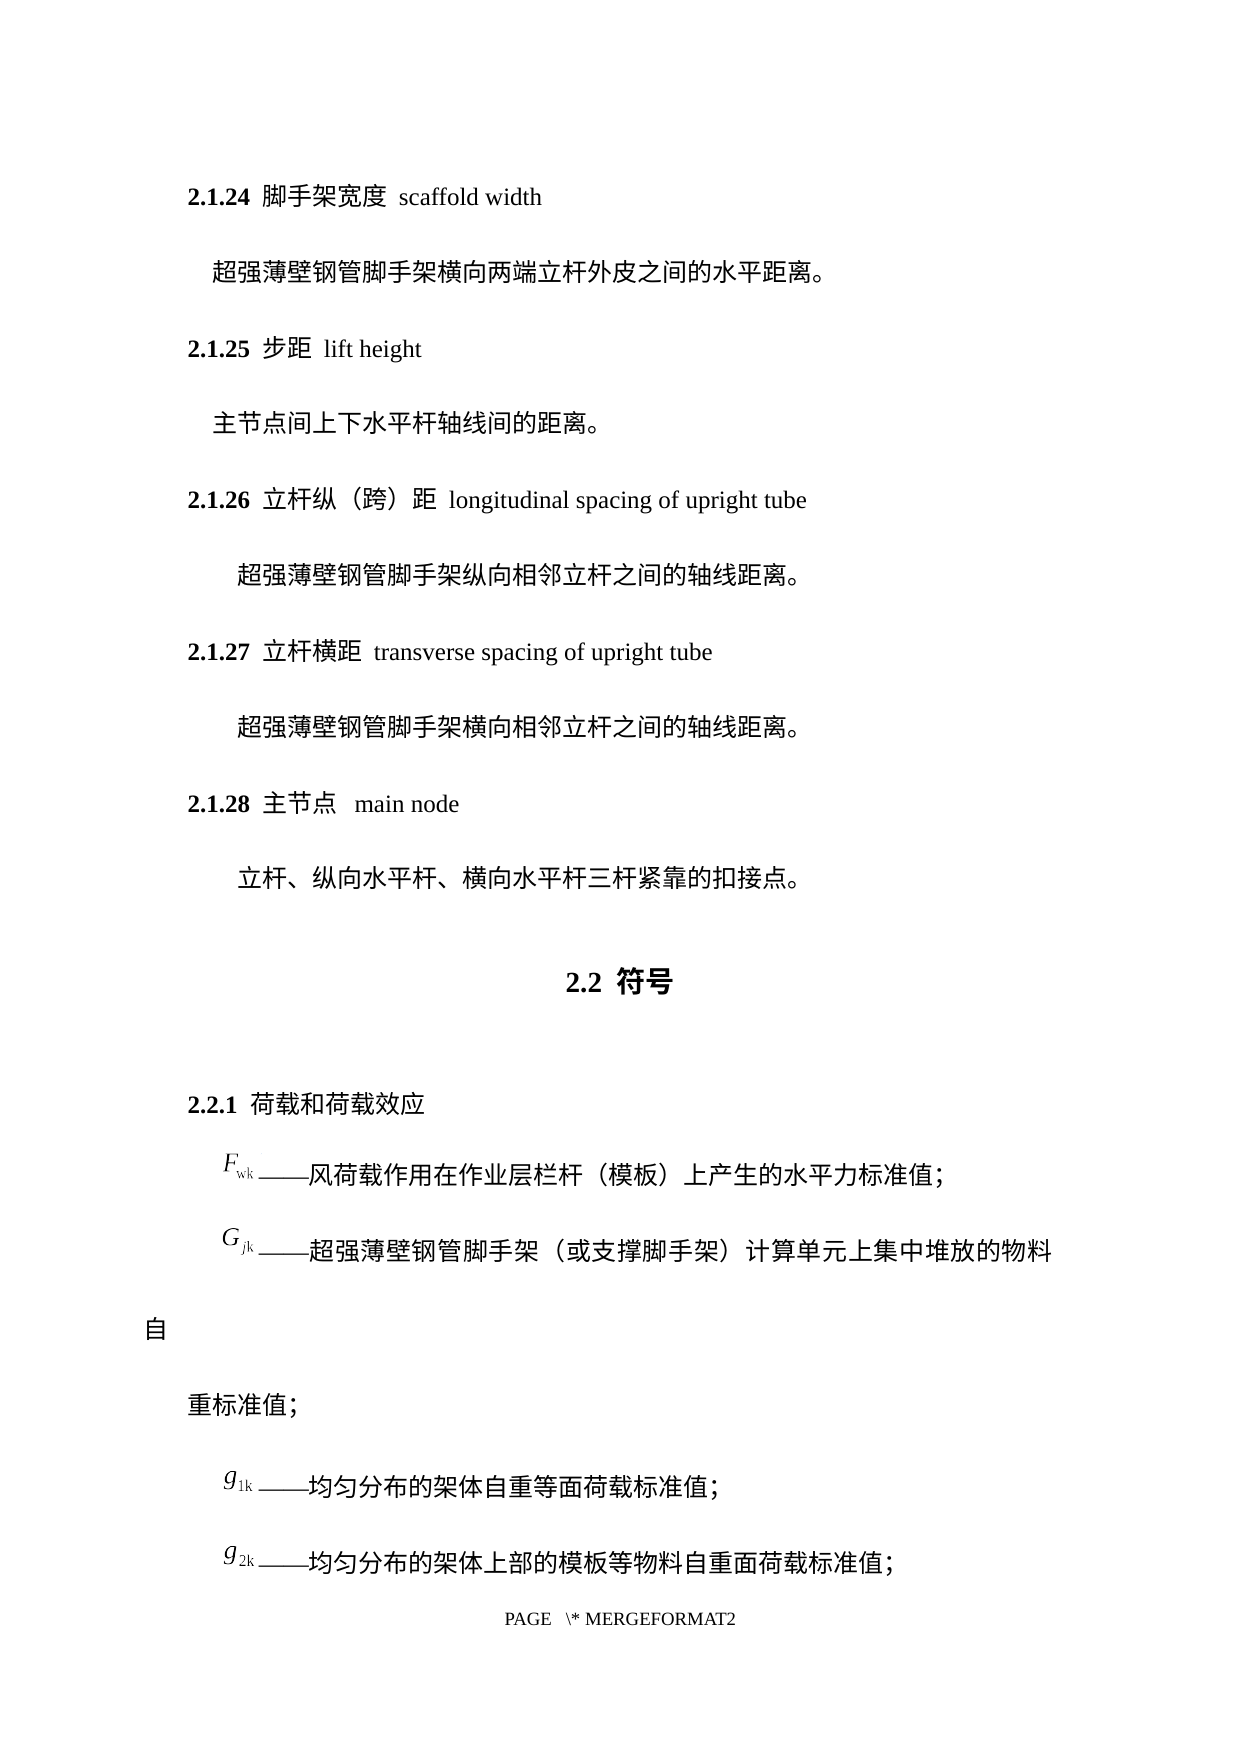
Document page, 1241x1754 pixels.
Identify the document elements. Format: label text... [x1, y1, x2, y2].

text 2.1.28 主节点 main node [187, 769, 1053, 834]
subtitle 2.2 符号 [187, 947, 1053, 1012]
text 立杆、纵向水平杆、横向水平杆三杆紧靠的扣接点。 [187, 844, 1053, 909]
text 重标准值； [187, 1371, 1053, 1436]
text 2.1.24 脚手架宽度 scaffold width [187, 162, 1053, 227]
text 超强薄壁钢管脚手架横向相邻立杆之间的轴线距离。 [187, 693, 1053, 758]
text 2.2.1 荷载和荷载效应 [187, 1070, 1053, 1135]
text ——超强薄壁钢管脚手架（或支撑脚手架）计算单元上集中堆放的物料自 [144, 1211, 1053, 1361]
text ——均匀分布的架体自重等面荷载标准值； [144, 1447, 1053, 1512]
text 超强薄壁钢管脚手架纵向相邻立杆之间的轴线距离。 [187, 541, 1053, 606]
text 2.1.25 步距 lift height [187, 314, 1053, 379]
text 2.1.27 立杆横距 transverse spacing of upright tube [187, 617, 1053, 682]
text 2.1.26 立杆纵（跨）距 longitudinal spacing of upright tube [187, 465, 1053, 530]
text ——风荷载作用在作业层栏杆（模板）上产生的水平力标准值； [144, 1135, 1053, 1200]
text 主节点间上下水平杆轴线间的距离。 [187, 389, 1053, 454]
text 超强薄壁钢管脚手架横向两端立杆外皮之间的水平距离。 [187, 238, 1053, 303]
text ——均匀分布的架体上部的模板等物料自重面荷载标准值； [144, 1523, 1053, 1588]
